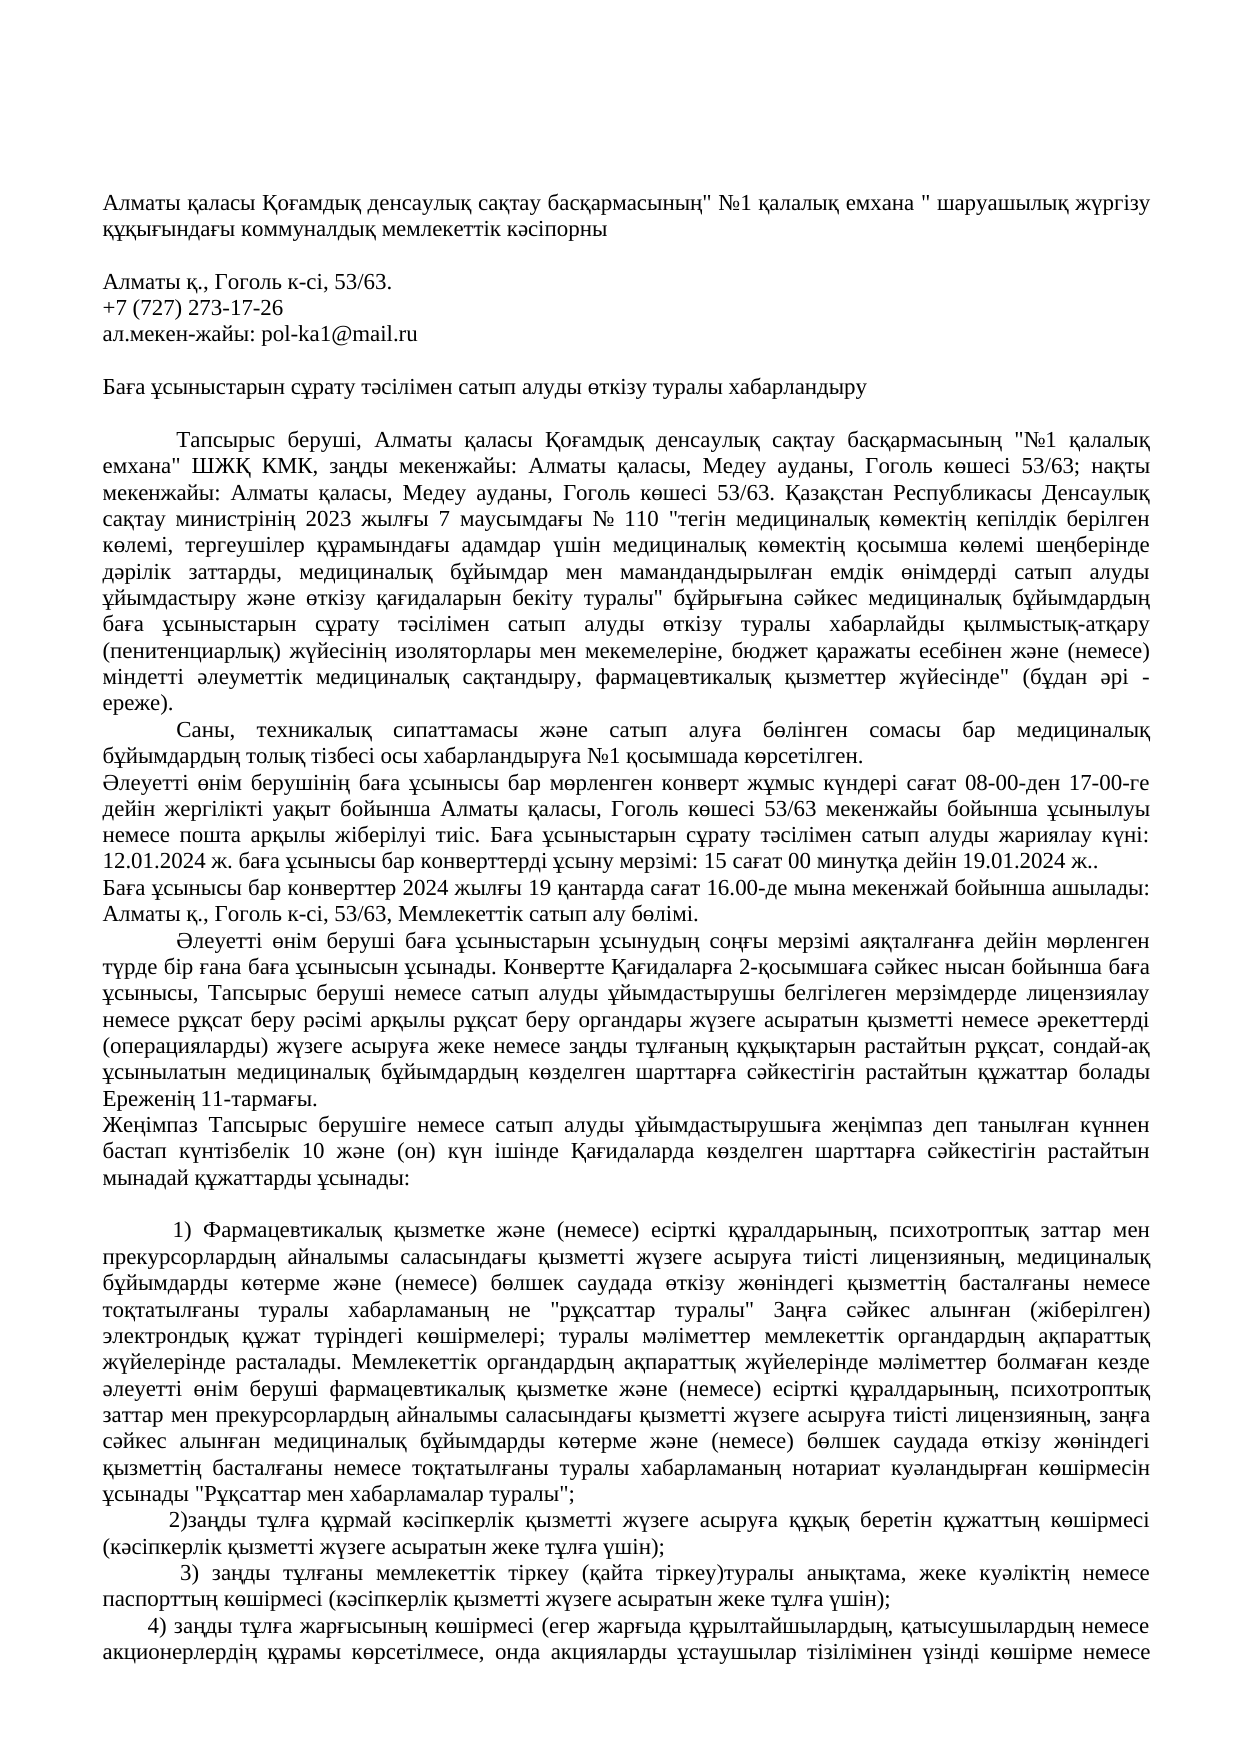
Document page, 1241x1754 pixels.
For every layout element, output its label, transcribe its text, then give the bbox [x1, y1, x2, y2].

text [102, 1612, 1152, 1664]
text 2)заңды тұлға құрмай кәсіпкерлік қызметті жүзеге асыруға құқық беретін құжаттың көшірмесі (кәсіпкерлік қызметті жүзеге асыратын жеке тұлға үшін); [102, 1506, 1152, 1559]
text Тапсырыс беруші, Алматы қаласы Қоғамдық денсаулық сақтау басқармасының "№1 қалалық емхана" ШЖҚ КМК, заңды мекенжайы: Алматы қаласы, Медеу ауданы, Гоголь көшесі 53/63; нақты мекенжайы: Алматы қаласы, Медеу ауданы, Гоголь көшесі 53/63. Қазақстан Республикасы Денсаулық сақтау министрінің 2023 жылғы 7 маусымдағы № 110 "тегін медициналық көмектің кепілдік берілген көлемі, тергеушілер құрамындағы адамдар үшін медициналық көмектің қосымша көлемі шеңберінде дәрілік заттарды, медициналық бұйымдар мен мамандандырылған емдік өнімдерді сатып алуды ұйымдастыру және өткізу қағидаларын бекіту туралы" бұйрығына сәйкес медициналық бұйымдардың баға ұсыныстарын сұрату тәсілімен сатып алуды өткізу туралы хабарлайды қылмыстық-атқару (пенитенциарлық) жүйесінің изоляторлары мен мекемелеріне, бюджет қаражаты есебінен және (немесе) міндетті әлеуметтік медициналық сақтандыру, фармацевтикалық қызметтер жүйесінде" (бұдан әрі - ереже). [102, 426, 1152, 716]
text Жеңімпаз Тапсырыс берушіге немесе сатып алуды ұйымдастырушыға жеңімпаз деп танылған күннен бастап күнтізбелік 10 және (он) күн ішінде Қағидаларда көзделген шарттарға сәйкестігін растайтын мынадай құжаттарды ұсынады: [102, 1111, 1152, 1190]
text Алматы қаласы Қоғамдық денсаулық сақтау басқармасының" №1 қалалық емхана " шаруашылық жүргізу құқығындағы коммуналдық мемлекеттік кәсіпорны [102, 189, 1152, 241]
text +7 (727) 273-17-26 [102, 294, 1152, 321]
text Баға ұсыныстарын сұрату тәсілімен сатып алуды өткізу туралы хабарландыру [102, 373, 1152, 399]
text ал.мекен-жайы: pol-ka1@mail.ru [102, 321, 1152, 347]
text 1) Фармацевтикалық қызметке және (немесе) есірткі құралдарының, психотроптық заттар мен прекурсорлардың айналымы саласындағы қызметті жүзеге асыруға тиісті лицензияның, медициналық бұйымдарды көтерме және (немесе) бөлшек саудада өткізу жөніндегі қызметтің басталғаны немесе тоқтатылғаны туралы хабарламаның не "рұқсаттар туралы" Заңға сәйкес алынған (жіберілген) электрондық құжат түріндегі көшірмелері; туралы мәліметтер мемлекеттік органдардың ақпараттық жүйелерінде расталады. Мемлекеттік органдардың ақпараттық жүйелерінде мәліметтер болмаған кезде әлеуетті өнім беруші фармацевтикалық қызметке және (немесе) есірткі құралдарының, психотроптық заттар мен прекурсорлардың айналымы саласындағы қызметті жүзеге асыруға тиісті лицензияның, заңға сәйкес алынған медициналық бұйымдарды көтерме және (немесе) бөлшек саудада өткізу жөніндегі қызметтің басталғаны немесе тоқтатылғаны туралы хабарламаның нотариат куәландырған көшірмесін ұсынады "Рұқсаттар мен хабарламалар туралы"; [102, 1217, 1152, 1506]
text Әлеуетті өнім берушінің баға ұсынысы бар мөрленген конверт жұмыс күндері сағат 08-00-ден 17-00-ге дейін жергілікті уақыт бойынша Алматы қаласы, Гоголь көшесі 53/63 мекенжайы бойынша ұсынылуы немесе пошта арқылы жіберілуі тиіс. Баға ұсыныстарын сұрату тәсілімен сатып алуды жариялау күні: 12.01.2024 ж. баға ұсынысы бар конверттерді ұсыну мерзімі: 15 сағат 00 минутқа дейін 19.01.2024 ж.. [102, 768, 1152, 874]
text Алматы қ., Гоголь к-сі, 53/63. [102, 268, 1152, 294]
text Саны, техникалық сипаттамасы және сатып алуға бөлінген сомасы бар медициналық бұйымдардың толық тізбесі осы хабарландыруға №1 қосымшада көрсетілген. [102, 716, 1152, 768]
text Әлеуетті өнім беруші баға ұсыныстарын ұсынудың соңғы мерзімі аяқталғанға дейін мөрленген түрде бір ғана баға ұсынысын ұсынады. Конвертте Қағидаларға 2-қосымшаға сәйкес нысан бойынша баға ұсынысы, Тапсырыс беруші немесе сатып алуды ұйымдастырушы белгілеген мерзімдерде лицензиялау немесе рұқсат беру рәсімі арқылы рұқсат беру органдары жүзеге асыратын қызметті немесе әрекеттерді (операцияларды) жүзеге асыруға жеке немесе заңды тұлғаның құқықтарын растайтын рұқсат, сондай-ақ ұсынылатын медициналық бұйымдардың көзделген шарттарға сәйкестігін растайтын құжаттар болады Ереженің 11-тармағы. [102, 927, 1152, 1111]
text 3) заңды тұлғаны мемлекеттік тіркеу (қайта тіркеу)туралы анықтама, жеке куәліктің немесе паспорттың көшірмесі (кәсіпкерлік қызметті жүзеге асыратын жеке тұлға үшін); [102, 1559, 1152, 1612]
text Баға ұсынысы бар конверттер 2024 жылғы 19 қантарда сағат 16.00-де мына мекенжай бойынша ашылады: Алматы қ., Гоголь к-сі, 53/63, Мемлекеттік сатып алу бөлімі. [102, 874, 1152, 927]
